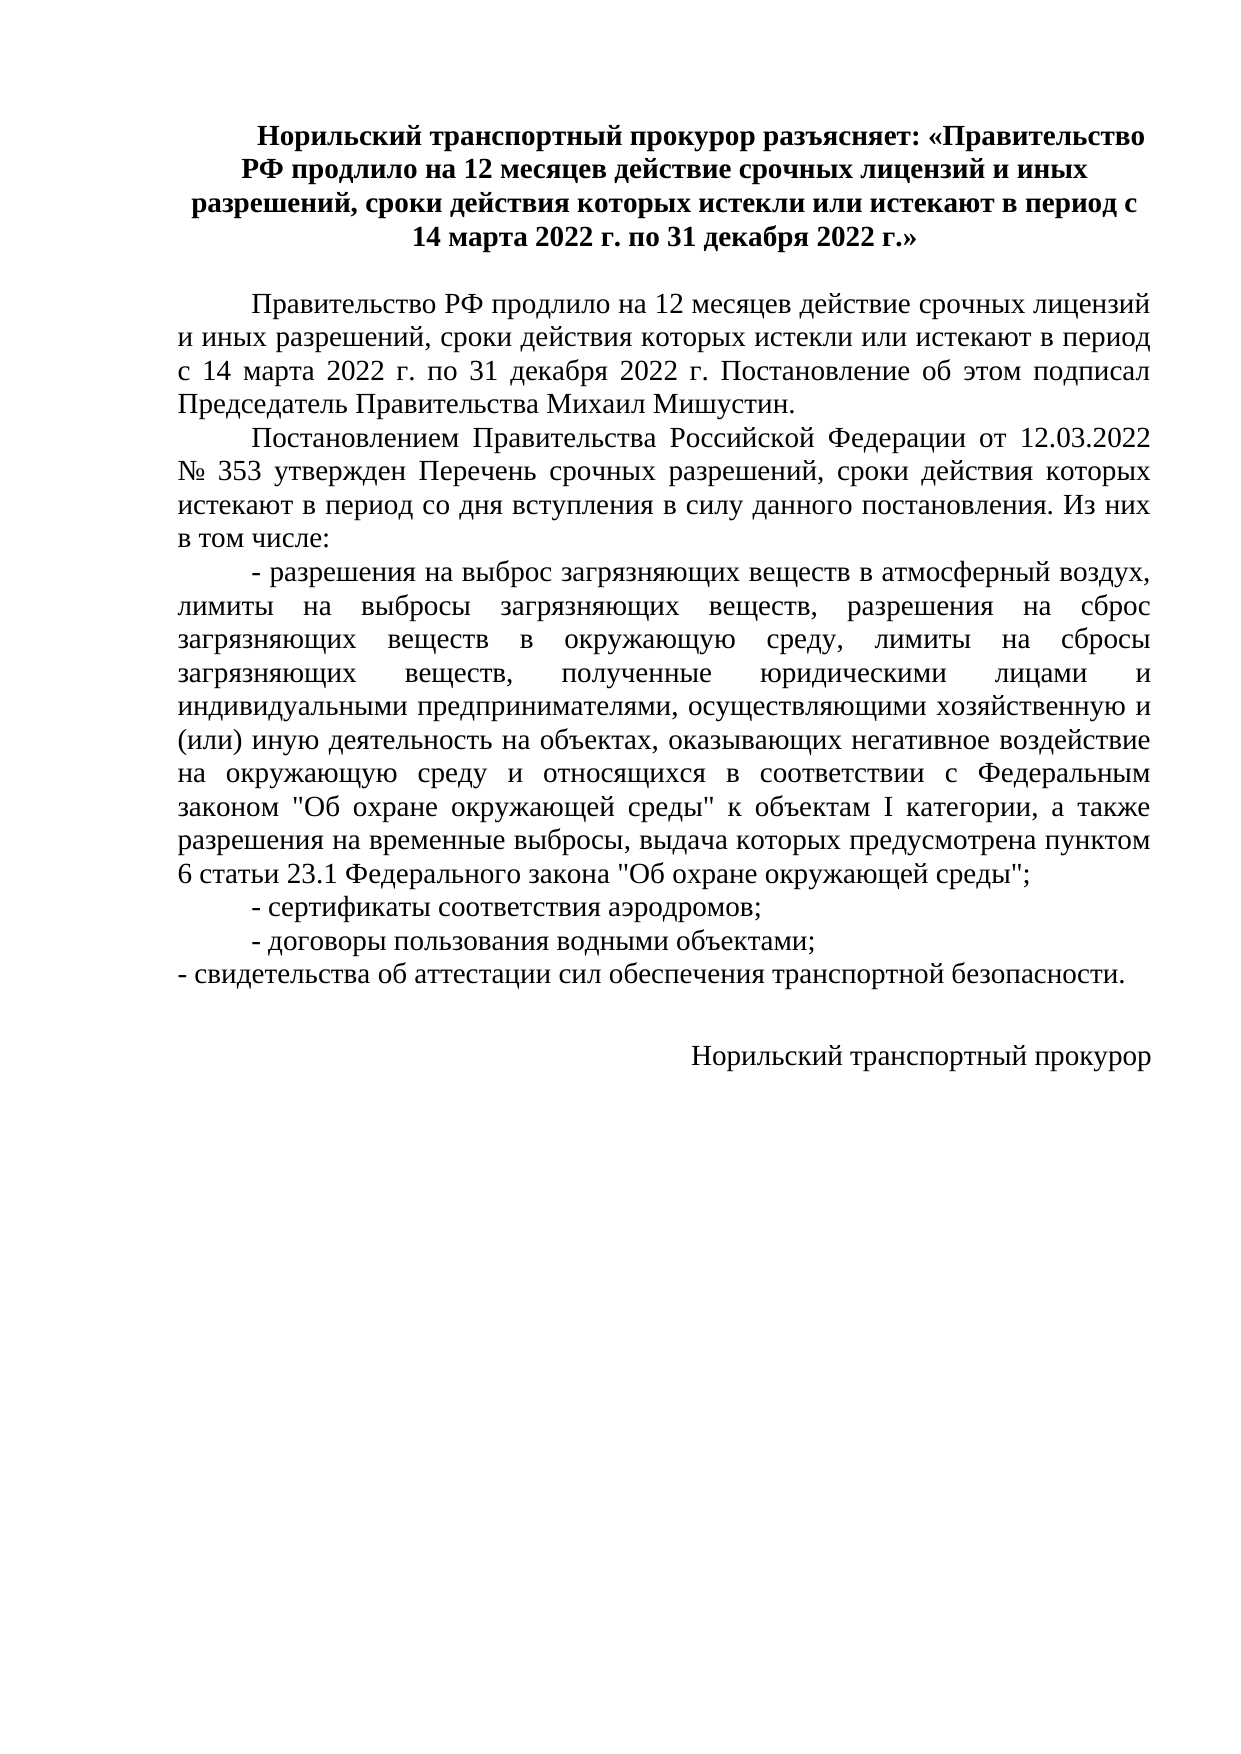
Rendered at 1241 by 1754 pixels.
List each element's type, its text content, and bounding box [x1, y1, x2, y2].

text - разрешения на выброс загрязняющих веществ в атмосферный воздух, лимиты на выбросы загрязняющих веществ, разрешения на сброс загрязняющих веществ в окружающую среду, лимиты на сбросы загрязняющих веществ, полученные юридическими лицами и индивидуальными предпринимателями, осуществляющими хозяйственную и (или) иную деятельность на объектах, оказывающих негативное воздействие на окружающую среду и относящихся в соответствии с Федеральным законом "Об охране окружающей среды" к объектам I категории, а также разрешения на временные выбросы, выдача которых предусмотрена пунктом 6 статьи 23.1 Федерального закона "Об охране окружающей среды"; [177, 554, 1152, 889]
text - свидетельства об аттестации сил обеспечения транспортной безопасности. [177, 957, 1152, 990]
text Норильский транспортный прокурор [177, 1045, 1152, 1070]
text - сертификаты соответствия аэродромов; [177, 889, 1152, 923]
text Правительство РФ продлило на 12 месяцев действие срочных лицензий и иных разрешений, сроки действия которых истекли или истекают в период с 14 марта 2022 г. по 31 декабря 2022 г. Постановление об этом подписал Председатель Правительства Михаил Мишустин. [177, 286, 1152, 420]
text Норильский транспортный прокурор разъясняет: «Правительство РФ продлило на 12 месяцев действие срочных лицензий и иных разрешений, сроки действия которых истекли или истекают в период с 14 марта 2022 г. по 31 декабря 2022 г.» [177, 118, 1152, 252]
text - договоры пользования водными объектами; [177, 923, 1152, 957]
text Постановлением Правительства Российской Федерации от 12.03.2022 № 353 утвержден Перечень срочных разрешений, сроки действия которых истекают в период со дня вступления в силу данного постановления. Из них в том числе: [177, 420, 1152, 554]
